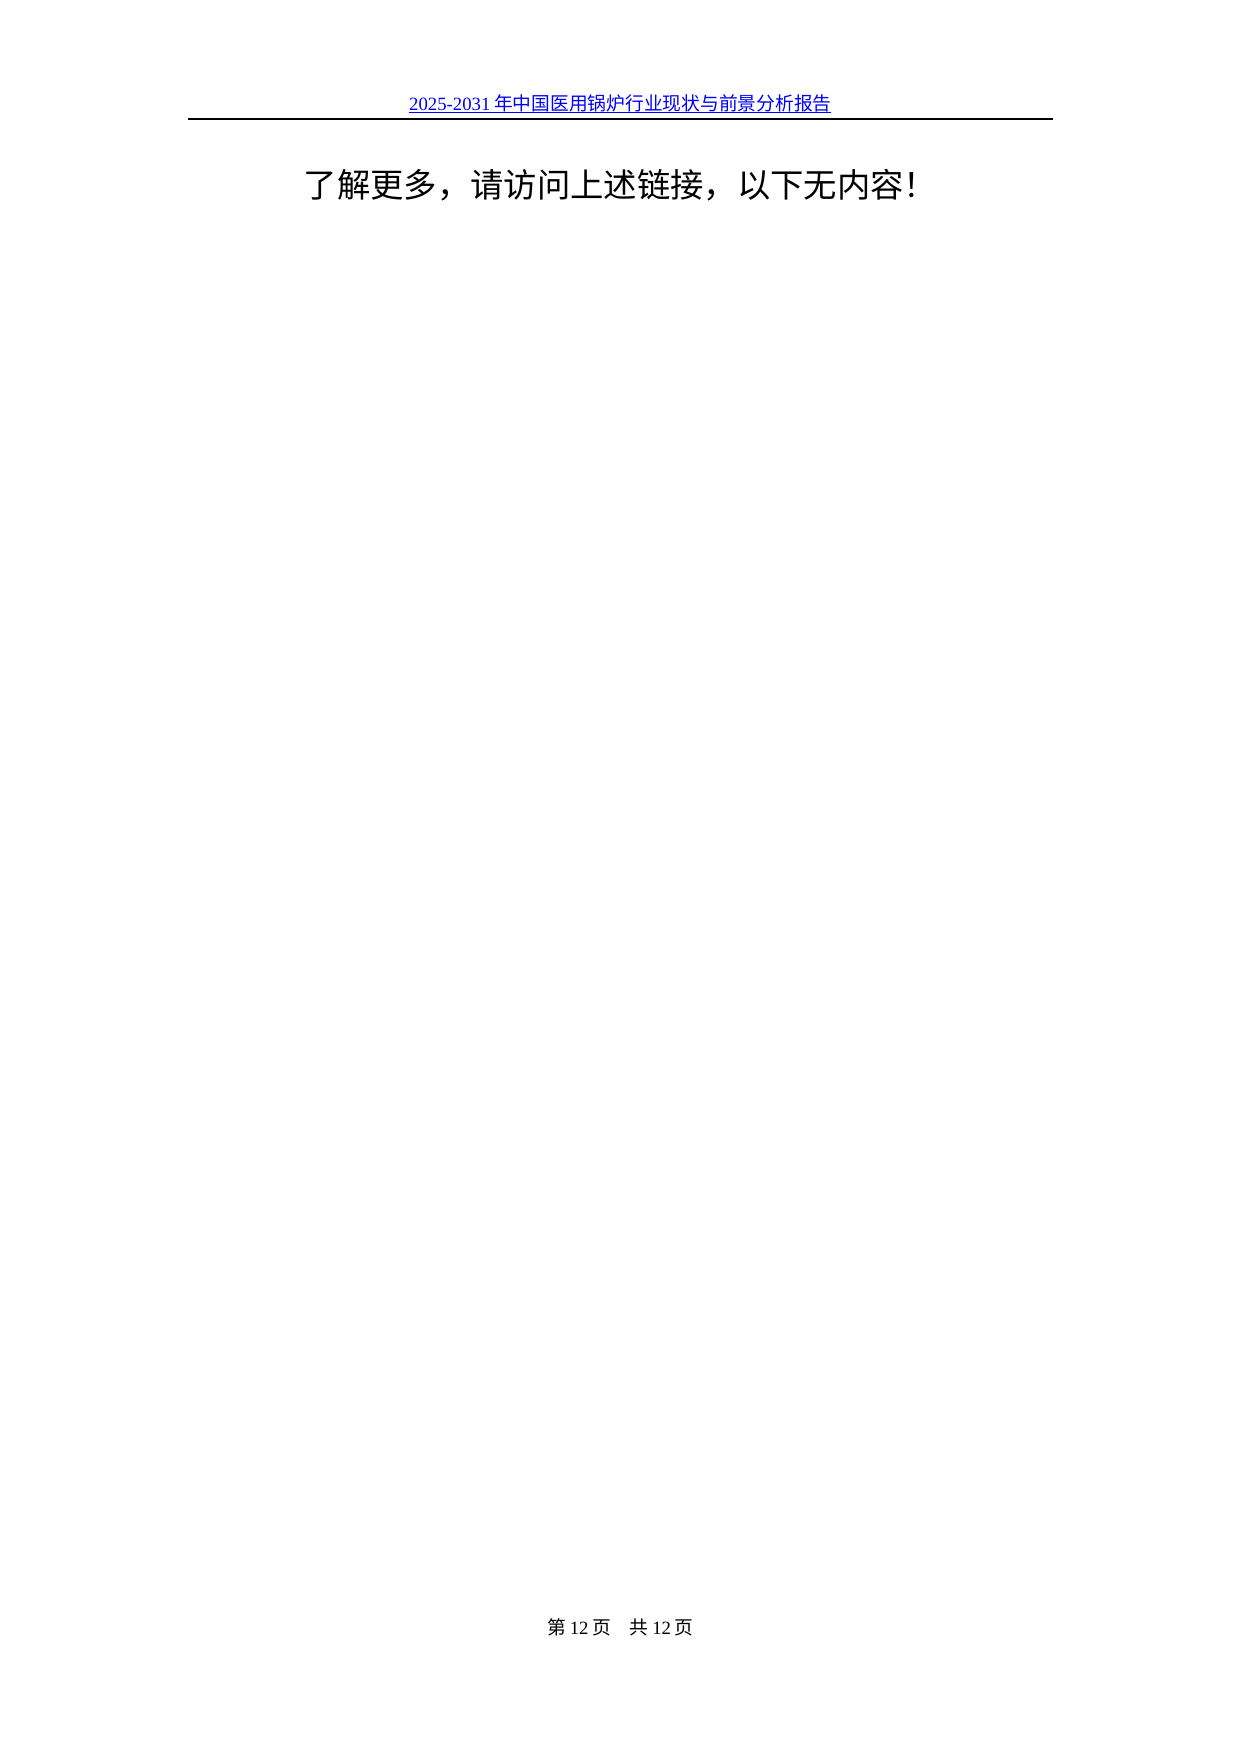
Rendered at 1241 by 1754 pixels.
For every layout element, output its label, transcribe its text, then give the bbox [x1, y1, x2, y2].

title 了解更多，请访问上述链接，以下无内容！ [187, 150, 1053, 215]
